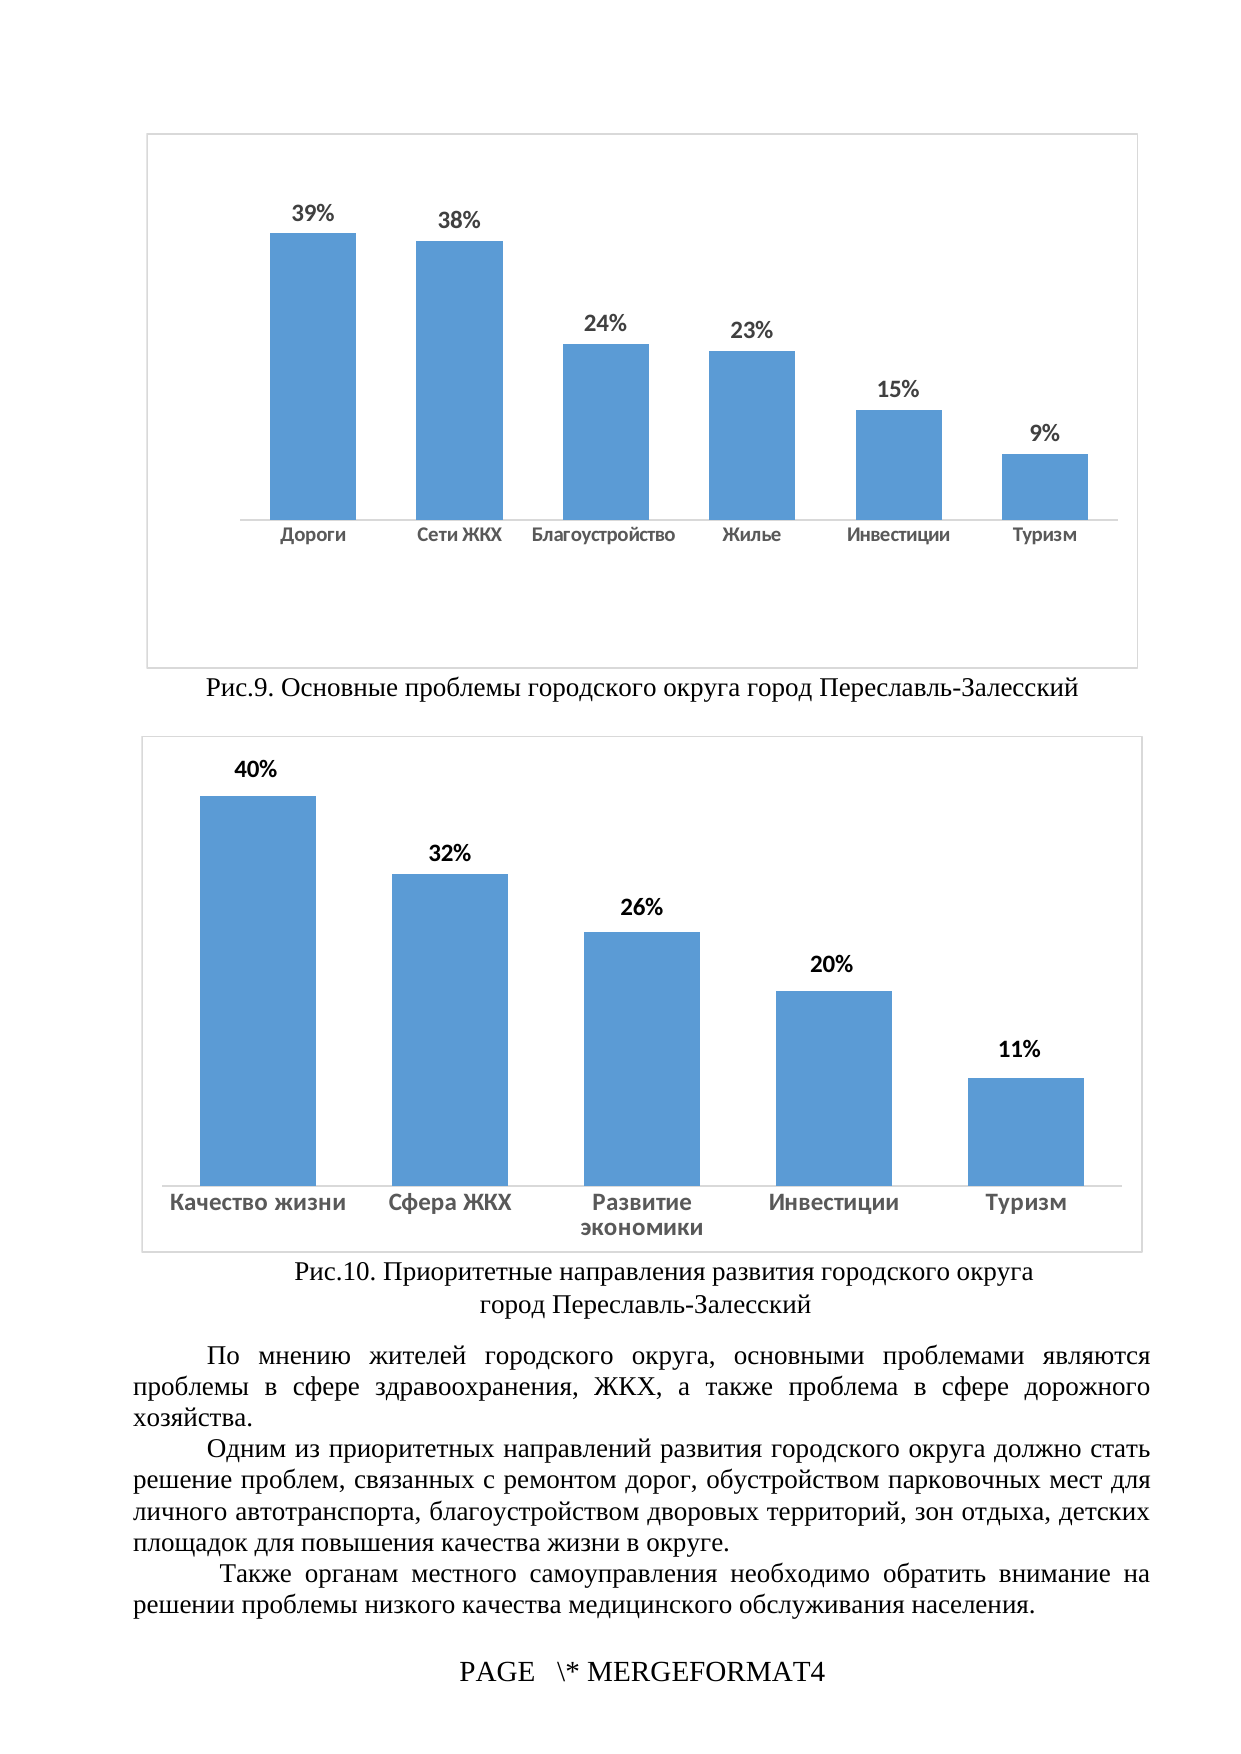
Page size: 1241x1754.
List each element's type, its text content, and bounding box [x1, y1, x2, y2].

text город Переславль-Залесский [133, 1289, 1152, 1320]
text Также органам местного самоуправления необходимо обратить внимание на решении проблемы низкого качества медицинского обслуживания населения. [133, 1557, 1152, 1619]
text Рис.9. Основные проблемы городского округа город Переславль-Залесский [133, 671, 1152, 702]
text По мнению жителей городского округа, основными проблемами являются проблемы в сфере здравоохранения, ЖКХ, а также проблема в сфере дорожного хозяйства. [133, 1339, 1152, 1432]
text Рис.10. Приоритетные направления развития городского округа [133, 1255, 1152, 1286]
text Одним из приоритетных направлений развития городского округа должно стать решение проблем, связанных с ремонтом дорог, обустройством парковочных мест для личного автотранспорта, благоустройством дворовых территорий, зон отдыха, детских площадок для повышения качества жизни в округе. [133, 1432, 1152, 1557]
